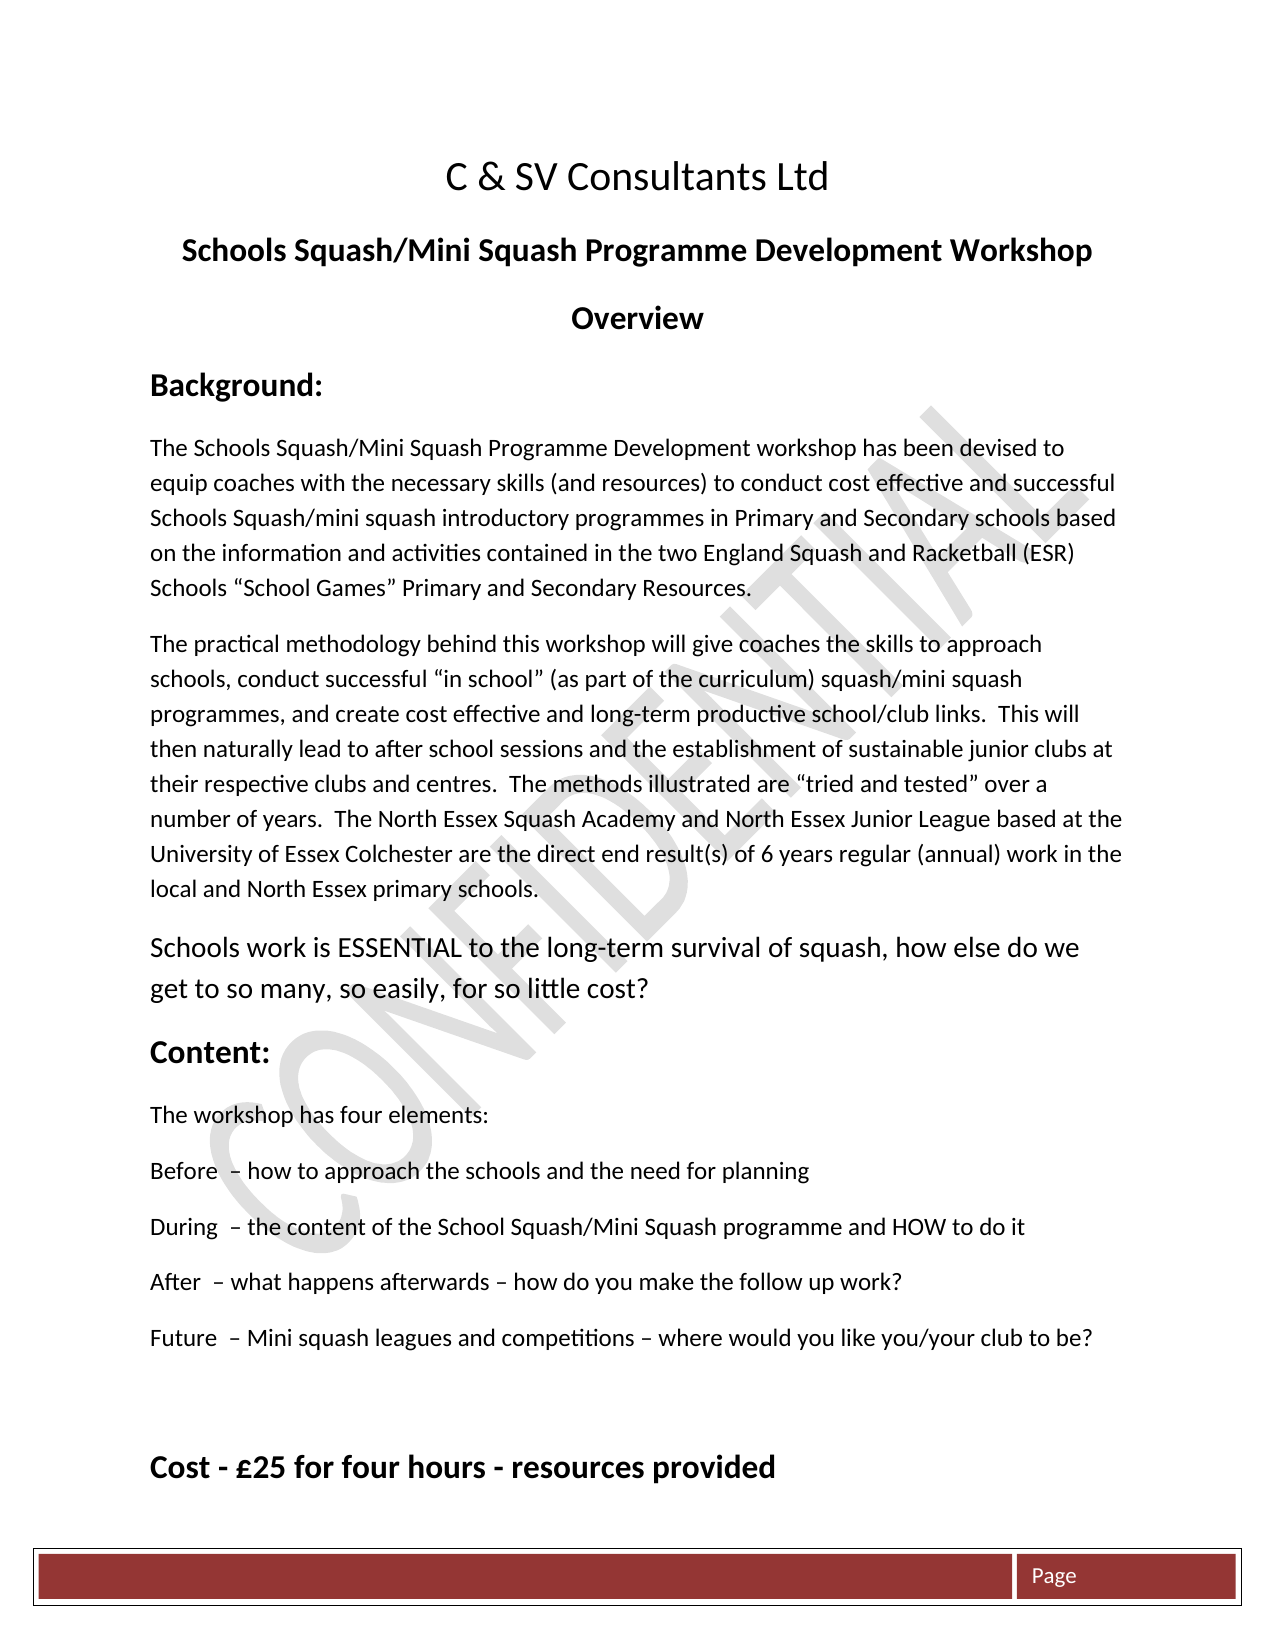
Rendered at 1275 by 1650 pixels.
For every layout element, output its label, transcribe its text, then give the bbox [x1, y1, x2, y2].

text After – what happens afterwards – how do you make the follow up work? [150, 1267, 1125, 1297]
text Content: [150, 1031, 1125, 1072]
text Schools work is ESSENTIAL to the long-term survival of squash, how else do we get to so many, so easily, for so little cost? [150, 929, 1125, 1005]
text Schools Squash/Mini Squash Programme Development Workshop [150, 229, 1125, 270]
text Before – how to approach the schools and the need for planning [150, 1155, 1125, 1185]
text The practical methodology behind this workshop will give coaches the skills to approach schools, conduct successful “in school” (as part of the curriculum) squash/mini squash programmes, and create cost effective and long-term productive school/club links. This will then naturally lead to after school sessions and the establishment of sustainable junior clubs at their respective clubs and centres. The methods illustrated are “tried and tested” over a number of years. The North Essex Squash Academy and North Essex Junior League based at the University of Essex Colchester are the direct end result(s) of 6 years regular (annual) work in the local and North Essex primary schools. [150, 628, 1125, 903]
text The Schools Squash/Mini Squash Programme Development workshop has been devised to equip coaches with the necessary skills (and resources) to conduct cost effective and successful Schools Squash/mini squash introductory programmes in Primary and Secondary schools based on the information and activities contained in the two England Squash and Racketball (ESR) Schools “School Games” Primary and Secondary Resources. [150, 432, 1125, 603]
text C & SV Consultants Ltd [150, 150, 1125, 201]
text Cost - £25 for four hours - resources provided [150, 1446, 1125, 1487]
text Overview [150, 297, 1125, 338]
text During – the content of the School Squash/Mini Squash programme and HOW to do it [150, 1211, 1125, 1241]
text The workshop has four elements: [150, 1099, 1125, 1129]
text Background: [150, 364, 1125, 405]
text Future – Mini squash leagues and competitions – where would you like you/your club to be? [150, 1322, 1125, 1353]
